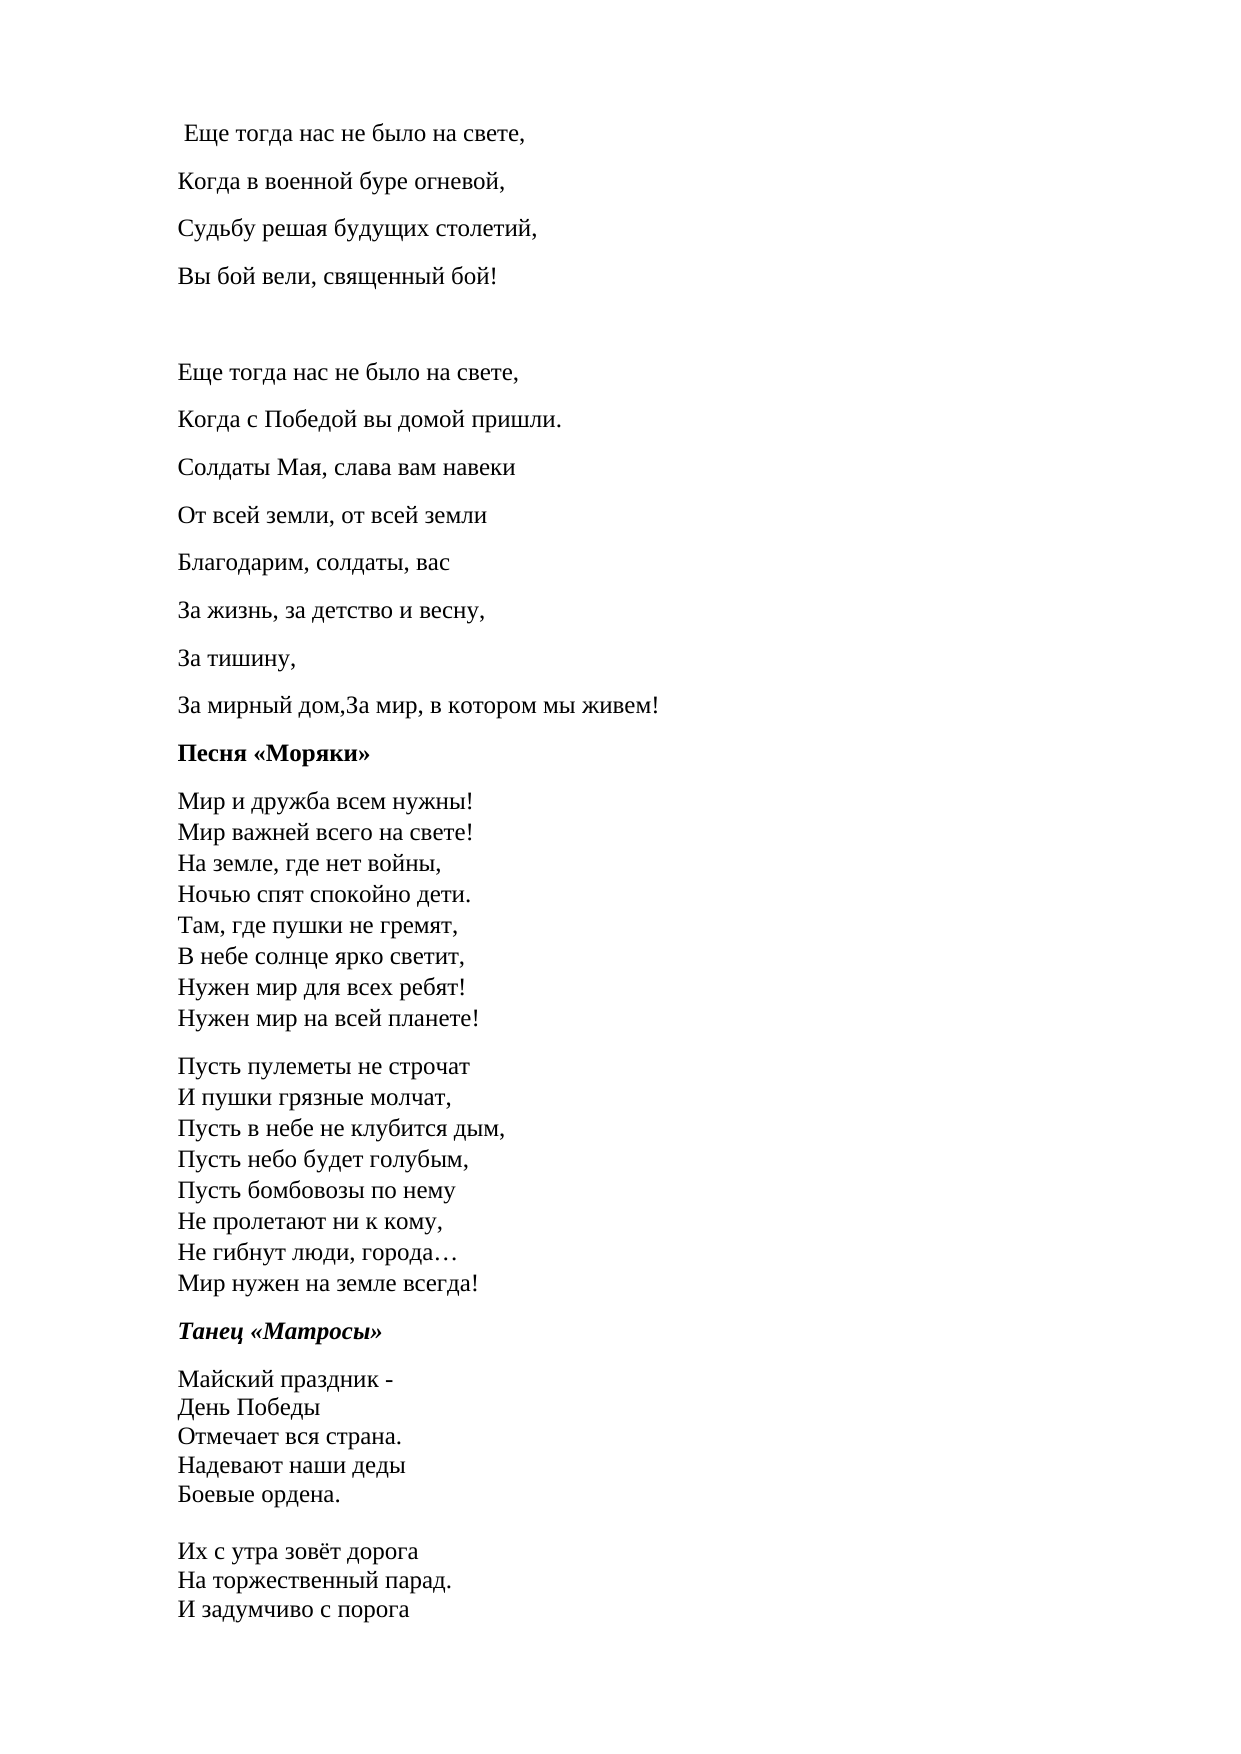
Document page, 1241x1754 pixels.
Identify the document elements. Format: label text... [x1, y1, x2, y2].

text Когда в военной буре огневой, [177, 166, 1152, 194]
text За мирный дом,За мир, в котором мы живем! [177, 691, 1152, 719]
text Их с утра зовёт дорога [177, 1536, 1152, 1565]
text Пусть пулеметы не строчат И пушки грязные молчат, Пусть в небе не клубится дым, Пусть небо будет голубым, Пусть бомбовозы по нему Не пролетают ни к кому, Не гибнут люди, города… Мир нужен на земле всегда! [177, 1051, 1152, 1297]
text От всей земли, от всей земли [177, 500, 1152, 528]
text Еще тогда нас не было на свете, [177, 118, 1152, 147]
text Вы бой вели, священный бой! [177, 261, 1152, 290]
text Надевают наши деды [177, 1450, 1152, 1479]
text Боевые ордена. [177, 1479, 1152, 1507]
text Благодарим, солдаты, вас [177, 547, 1152, 576]
text Песня «Моряки» [177, 738, 1152, 767]
text Когда с Победой вы домой пришли. [177, 404, 1152, 433]
text За тишину, [177, 643, 1152, 672]
text День Победы [177, 1392, 1152, 1421]
text Танец «Матросы» [177, 1316, 1152, 1345]
text И задумчиво с порога [177, 1594, 1152, 1622]
text Судьбу решая будущих столетий, [177, 213, 1152, 242]
text За жизнь, за детство и весну, [177, 595, 1152, 624]
text Отмечает вся страна. [177, 1421, 1152, 1450]
text Солдаты Мая, слава вам навеки [177, 452, 1152, 481]
text Еще тогда нас не было на свете, [177, 357, 1152, 385]
text Майский праздник - [177, 1364, 1152, 1392]
text Мир и дружба всем нужны! Мир важней всего на свете! На земле, где нет войны, Ночью спят спокойно дети. Там, где пушки не гремят, В небе солнце ярко светит, Нужен мир для всех ребят! Нужен мир на всей планете! [177, 786, 1152, 1032]
text На торжественный парад. [177, 1565, 1152, 1594]
